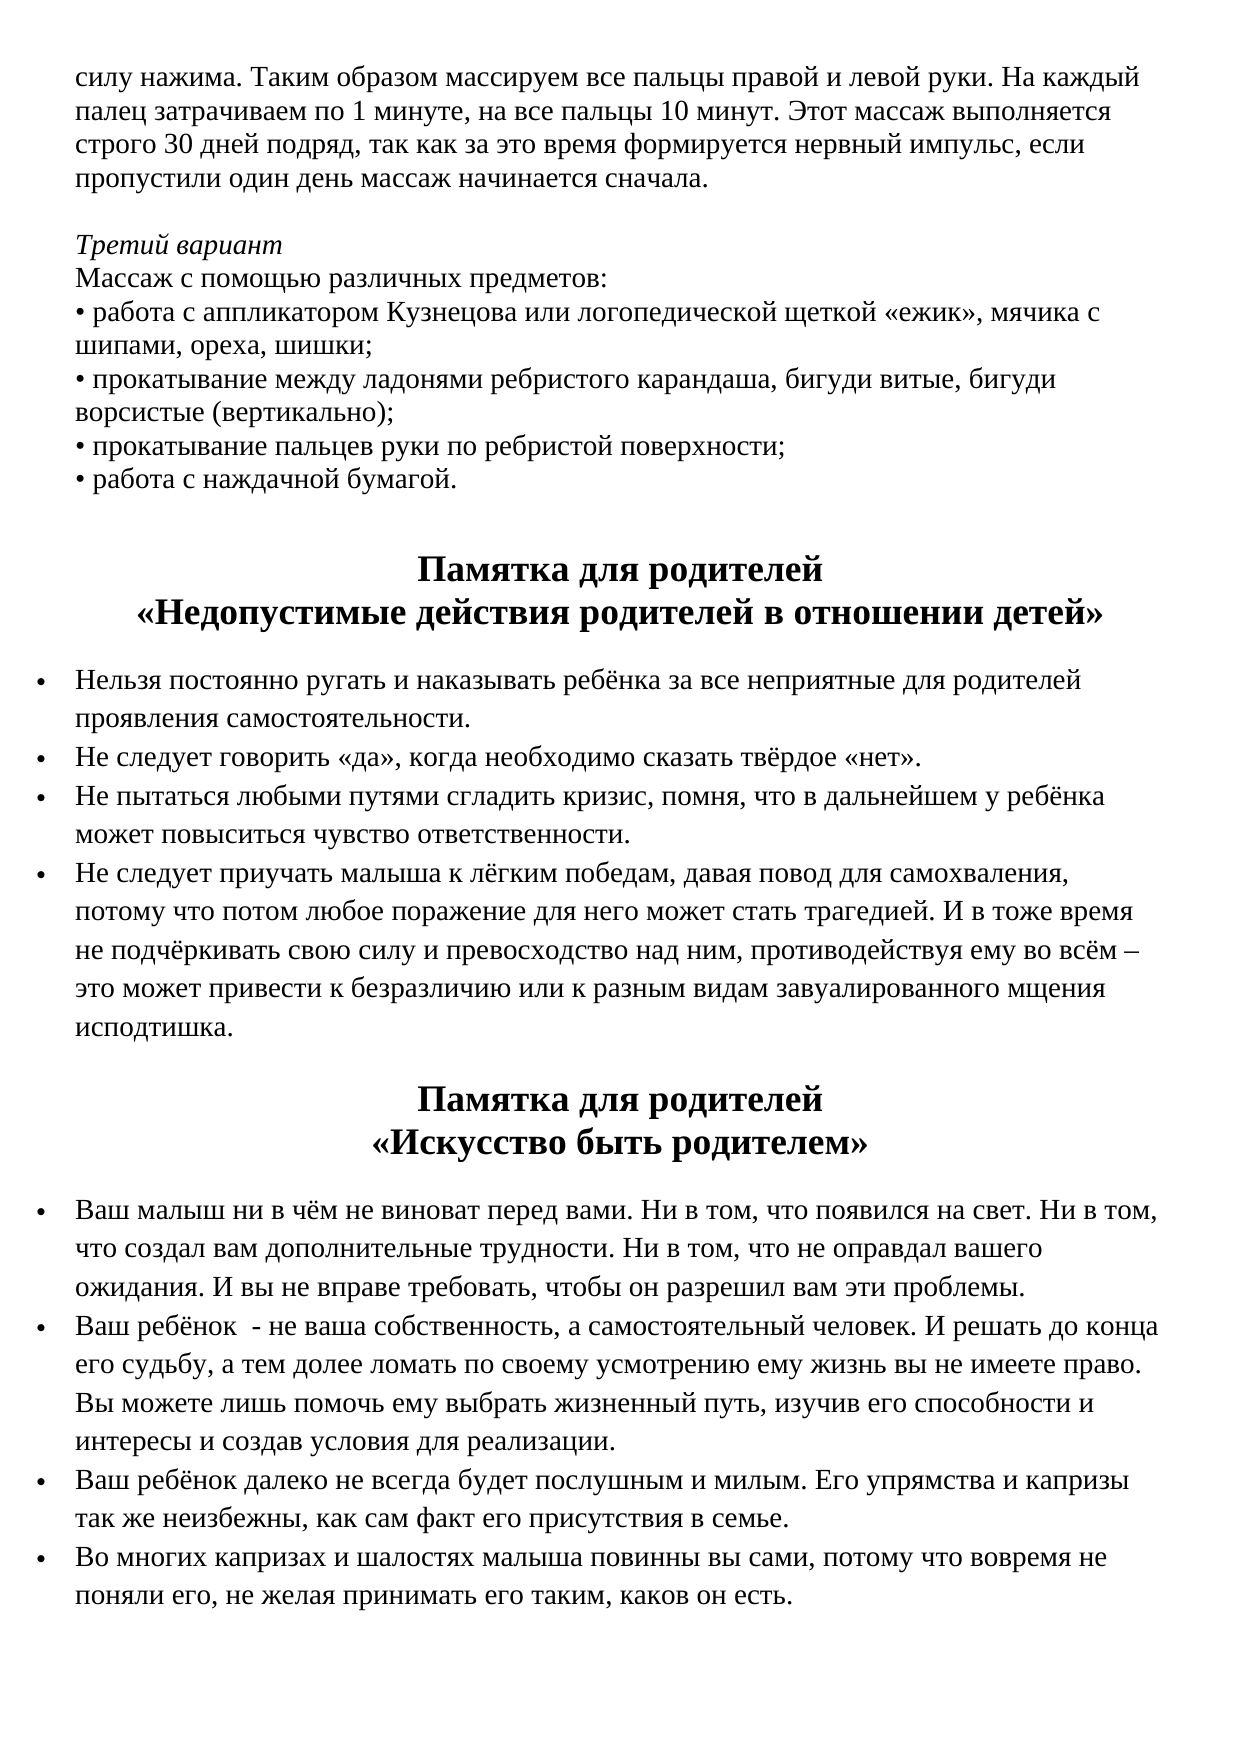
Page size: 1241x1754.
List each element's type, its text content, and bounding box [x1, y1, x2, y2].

text Памятка для родителей [75, 547, 1165, 590]
list Во многих капризах и шалостях малыша повинны вы сами, потому что вовремя не поняли его, не желая принимать его таким, каков он есть. [37, 1539, 1165, 1611]
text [75, 59, 1165, 523]
list Ваш ребёнок далеко не всегда будет послушным и милым. Его упрямства и капризы так же неизбежны, как сам факт его присутствия в семье. [37, 1462, 1165, 1534]
list Ваш ребёнок - не ваша собственность, а самостоятельный человек. И решать до конца его судьбу, а тем долее ломать по своему усмотрению ему жизнь вы не имеете право. Вы можете лишь помочь ему выбрать жизненный путь, изучив его способности и интересы и создав условия для реализации. [37, 1308, 1165, 1457]
text «Искусство быть родителем» [75, 1120, 1165, 1163]
list Нельзя постоянно ругать и наказывать ребёнка за все неприятные для родителей проявления самостоятельности. [37, 662, 1165, 734]
list Не следует говорить «да», когда необходимо сказать твёрдое «нет». [37, 739, 1165, 773]
list Не пытаться любыми путями сгладить кризис, помня, что в дальнейшем у ребёнка может повыситься чувство ответственности. [37, 778, 1165, 850]
list Не следует приучать малыша к лёгким победам, давая повод для самохваления, потому что потом любое поражение для него может стать трагедией. И в тоже время не подчёркивать свою силу и превосходство над ним, противодействуя ему во всём – это может привести к безразличию или к разным видам завуалированного мщения исподтишка. [37, 855, 1165, 1042]
list Ваш малыш ни в чём не виноват перед вами. Ни в том, что появился на свет. Ни в том, что создал вам дополнительные трудности. Ни в том, что не оправдал вашего ожидания. И вы не вправе требовать, чтобы он разрешил вам эти проблемы. [37, 1192, 1165, 1303]
text «Недопустимые действия родителей в отношении детей» [75, 590, 1165, 633]
text Памятка для родителей [75, 1077, 1165, 1120]
